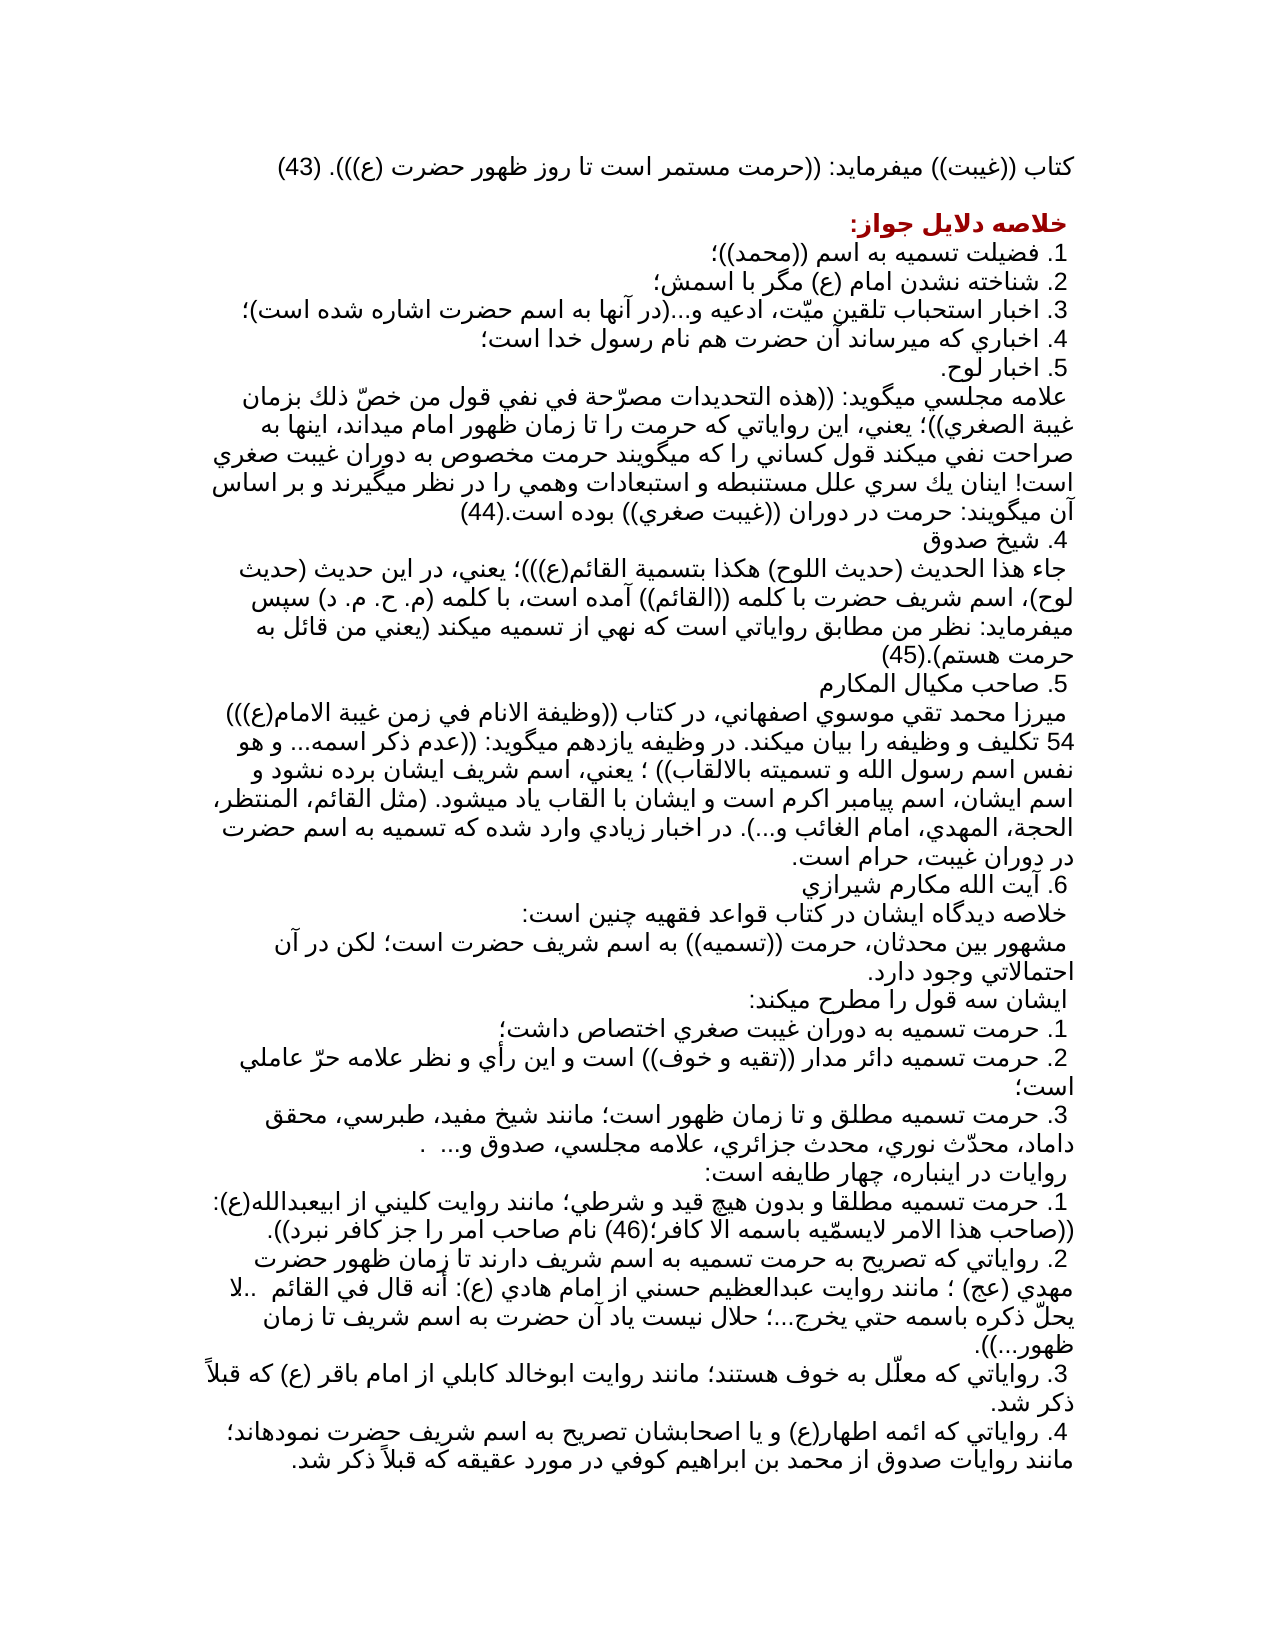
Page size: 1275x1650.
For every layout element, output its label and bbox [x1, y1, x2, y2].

table_cell [199, 150, 1076, 1476]
